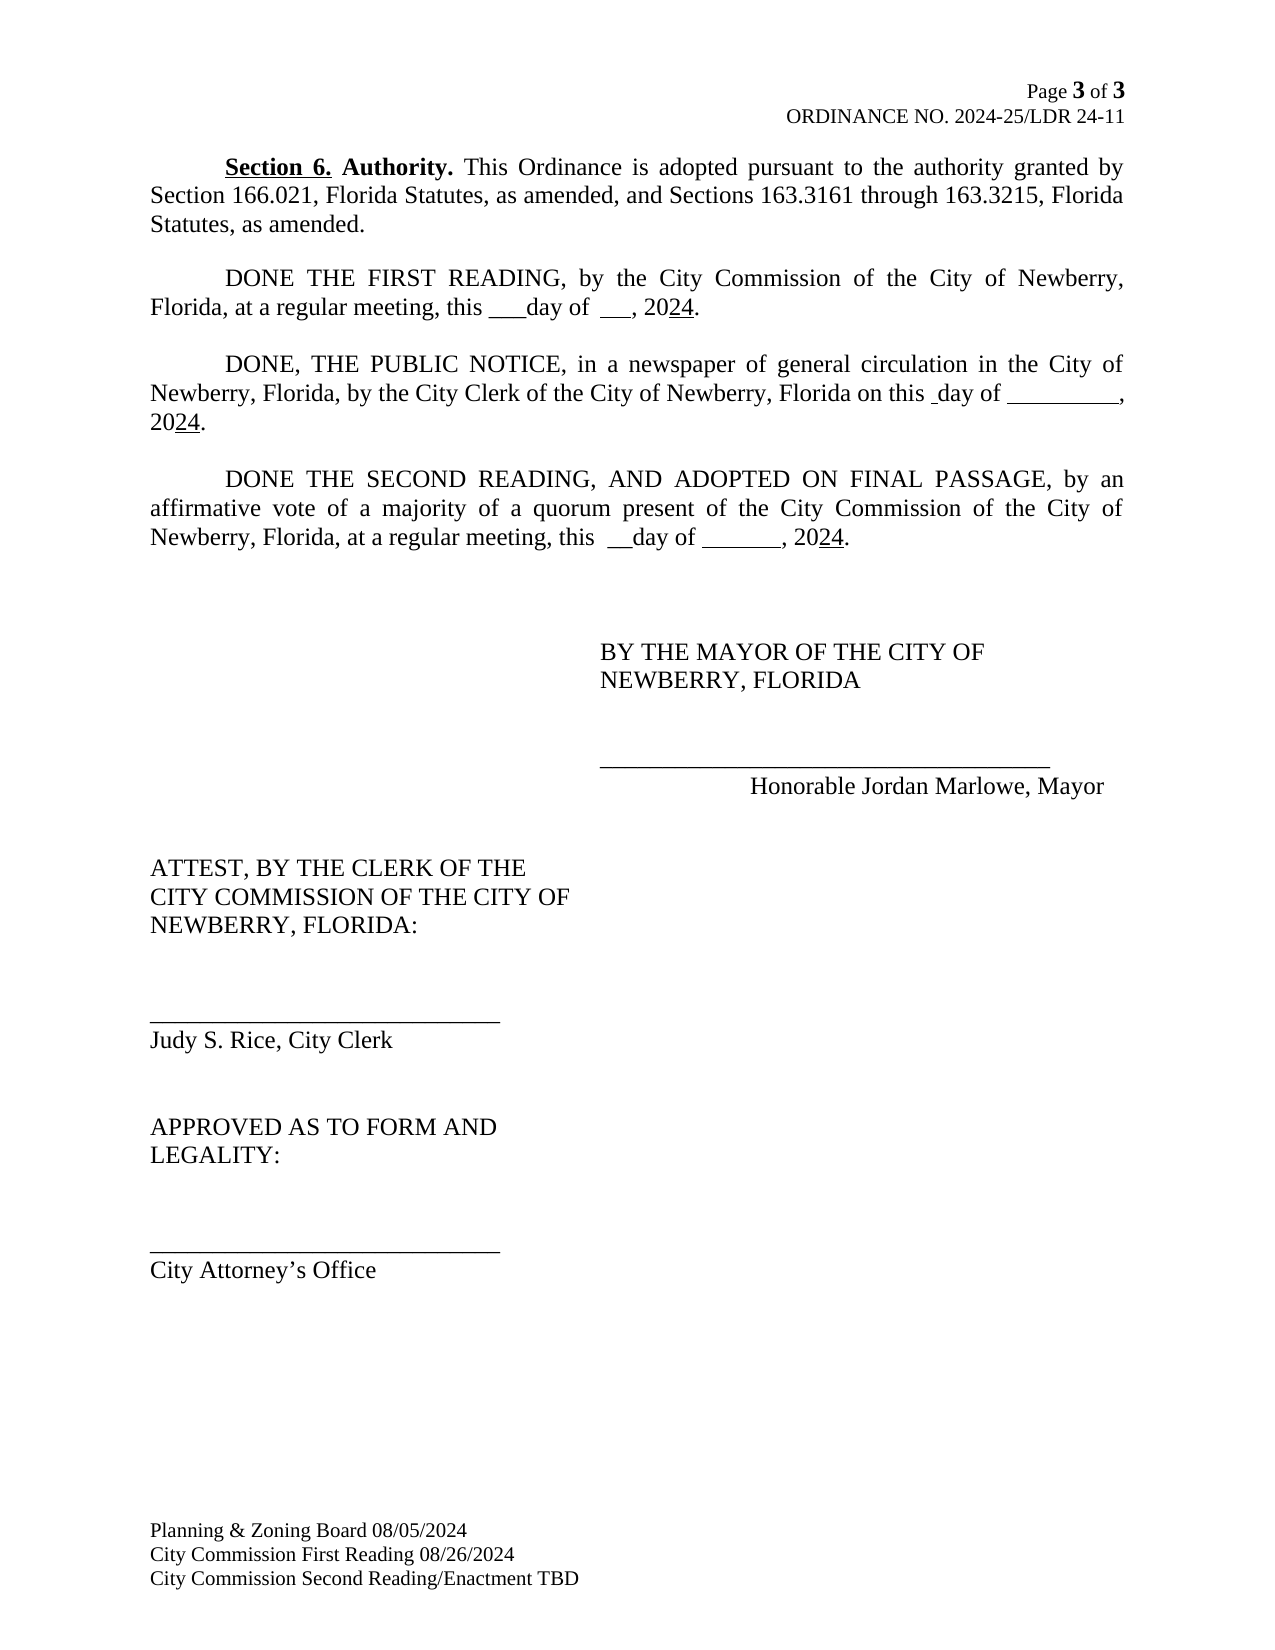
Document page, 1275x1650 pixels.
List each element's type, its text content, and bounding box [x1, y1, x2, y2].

text Section 6. Authority. This Ordinance is adopted pursuant to the authority granted by Section 166.021, Florida Statutes, as amended, and Sections 163.3161 through 163.3215, Florida Statutes, as amended. [150, 152, 1125, 238]
text ATTEST, BY THE CLERK OF THE [150, 853, 1125, 882]
text ____________________________ [150, 1227, 1125, 1255]
text NEWBERRY, FLORIDA: [150, 910, 1125, 939]
text DONE, THE PUBLIC NOTICE, in a newspaper of general circulation in the City of Newberry, Florida, by the City Clerk of the City of Newberry, Florida on this day of , 2024. [150, 349, 1125, 436]
text APPROVED AS TO FORM AND [150, 1112, 1125, 1140]
text BY THE MAYOR OF THE CITY OF NEWBERRY, FLORIDA [600, 637, 1125, 694]
text ____________________________________ Honorable Jordan Marlowe, Mayor [150, 742, 1125, 800]
text DONE THE SECOND READING, AND ADOPTED ON FINAL PASSAGE, by an affirmative vote of a majority of a quorum present of the City Commission of the City of Newberry, Florida, at a regular meeting, this __day of , 2024. [150, 464, 1125, 551]
text Judy S. Rice, City Clerk [150, 1025, 1125, 1054]
text LEGALITY: [150, 1140, 1125, 1169]
text DONE THE FIRST READING, by the City Commission of the City of Newberry, Florida, at a regular meeting, this ___day of , 2024. [150, 263, 1125, 321]
text ____________________________ [150, 997, 1125, 1025]
text CITY COMMISSION OF THE CITY OF [150, 882, 1125, 910]
text City Attorney’s Office [150, 1255, 1125, 1284]
